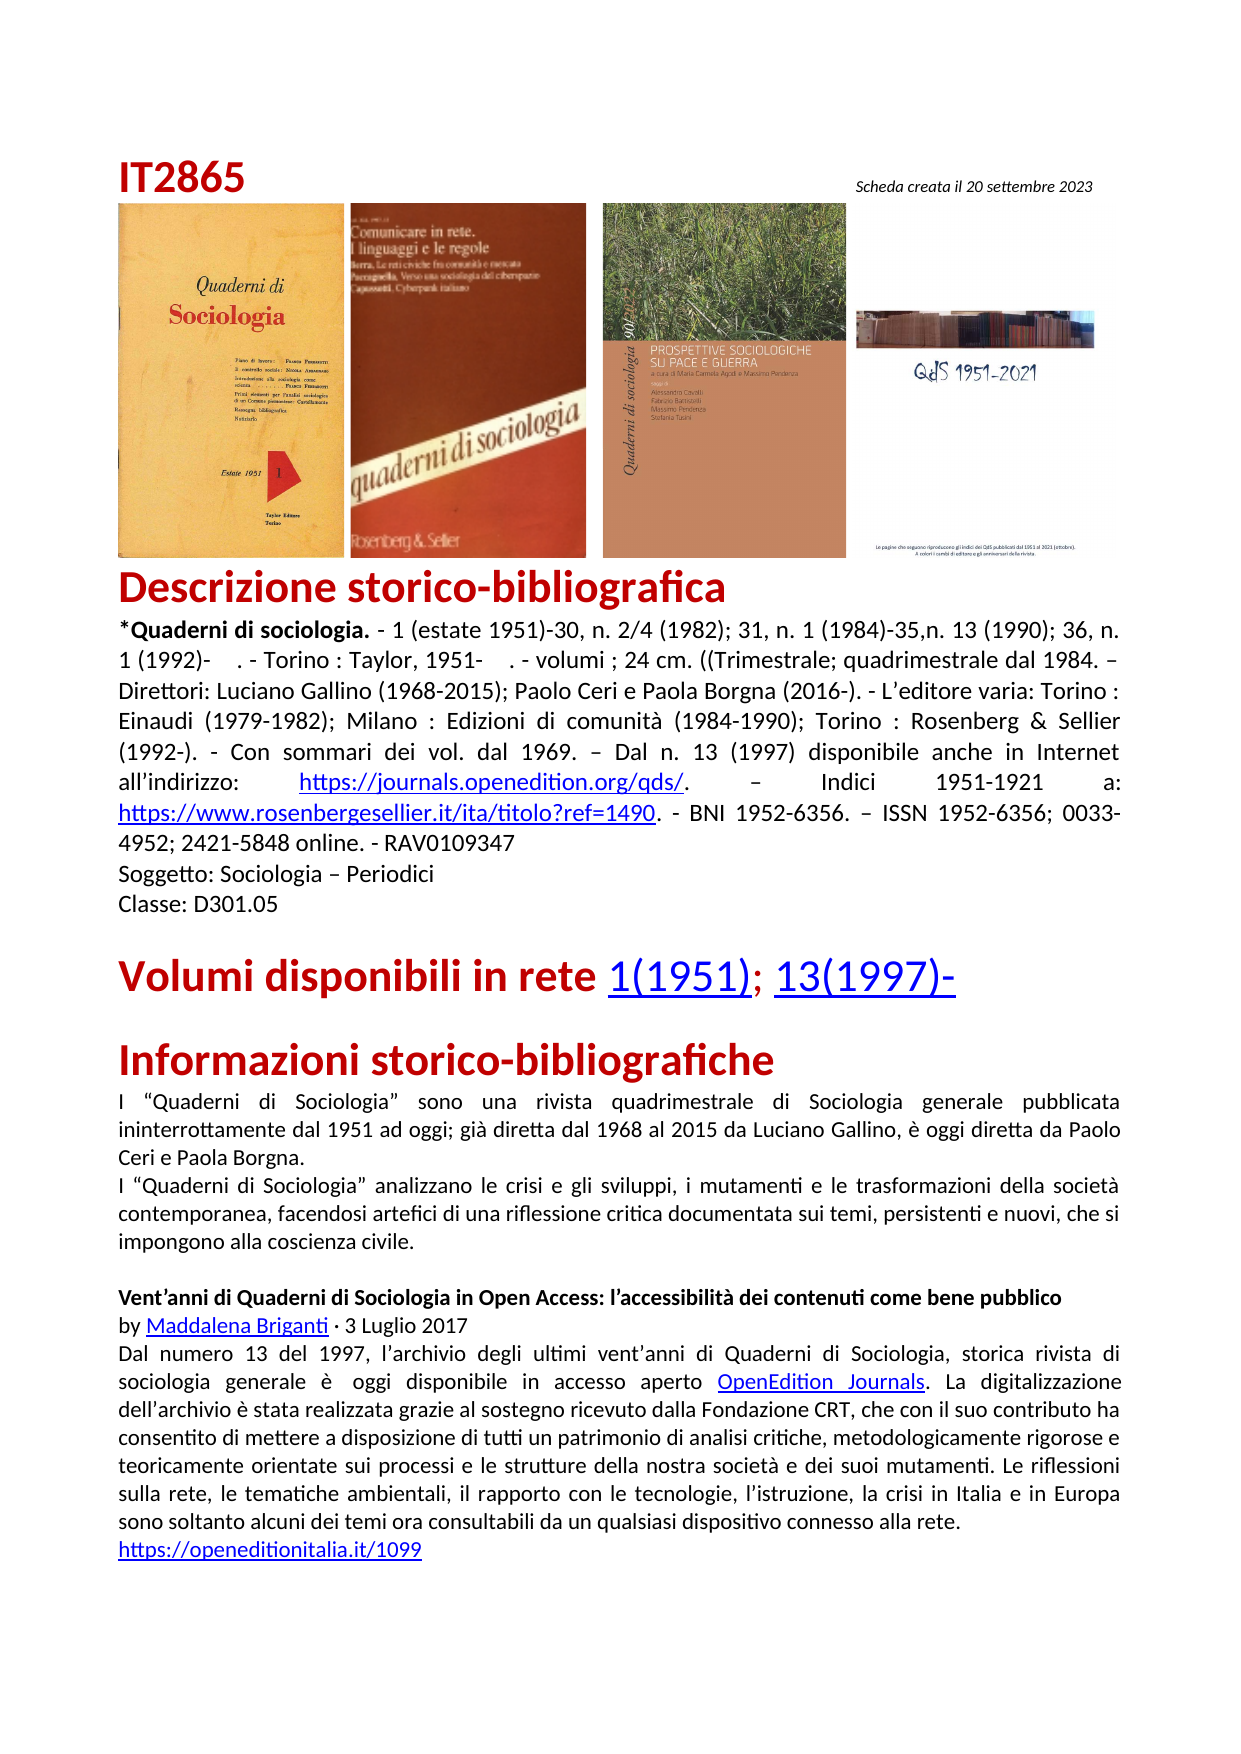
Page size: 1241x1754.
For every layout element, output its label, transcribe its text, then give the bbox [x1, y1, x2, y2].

text I “Quaderni di Sociologia” sono una rivista quadrimestrale di Sociologia generale pubblicata ininterrottamente dal 1951 ad oggi; già diretta dal 1968 al 2015 da Luciano Gallino, è oggi diretta da Paolo Ceri e Paola Borgna. [118, 1087, 1122, 1171]
text https://openeditionitalia.it/1099 [118, 1535, 1122, 1563]
text Volumi disponibili in rete 1(1951); 13(1997)- [118, 947, 1122, 1003]
picture [118, 203, 345, 558]
picture [602, 203, 847, 558]
text Classe: D301.05 [118, 888, 1122, 919]
text I “Quaderni di Sociologia” analizzano le crisi e gli sviluppi, i mutamenti e le trasformazioni della società contemporanea, facendosi artefici di una riflessione critica documentata sui temi, persistenti e nuovi, che si impongono alla coscienza civile. [118, 1171, 1122, 1255]
picture [852, 203, 1116, 558]
text *Quaderni di sociologia. - 1 (estate 1951)-30, n. 2/4 (1982); 31, n. 1 (1984)-35,n. 13 (1990); 36, n. 1 (1992)- . - Torino : Taylor, 1951- . - volumi ; 24 cm. ((Trimestrale; quadrimestrale dal 1984. – Direttori: Luciano Gallino (1968-2015); Paolo Ceri e Paola Borgna (2016-). - L’editore varia: Torino : Einaudi (1979-1982); Milano : Edizioni di comunità (1984-1990); Torino : Rosenberg & Sellier (1992-). - Con sommari dei vol. dal 1969. – Dal n. 13 (1997) disponibile anche in Internet all’indirizzo: https://journals.openedition.org/qds/. – Indici 1951-1921 a: https://www.rosenbergesellier.it/ita/titolo?ref=1490. - BNI 1952-6356. – ISSN 1952-6356; 0033-4952; 2421-5848 online. - RAV0109347 [118, 614, 1122, 858]
text IT2865 Scheda creata il 20 settembre 2023 [118, 148, 1122, 203]
text Vent’anni di Quaderni di Sociologia in Open Access: l’accessibilità dei contenuti come bene pubblico [118, 1283, 1122, 1311]
text Informazioni storico-bibliografiche [118, 1031, 1122, 1087]
text by Maddalena Briganti · 3 Luglio 2017 [118, 1311, 1122, 1339]
picture [350, 203, 587, 558]
text Dal numero 13 del 1997, l’archivio degli ultimi vent’anni di Quaderni di Sociologia, storica rivista di sociologia generale è oggi disponibile in accesso aperto OpenEdition Journals. La digitalizzazione dell’archivio è stata realizzata grazie al sostegno ricevuto dalla Fondazione CRT, che con il suo contributo ha consentito di mettere a disposizione di tutti un patrimonio di analisi critiche, metodologicamente rigorose e teoricamente orientate sui processi e le strutture della nostra società e dei suoi mutamenti. Le riflessioni sulla rete, le tematiche ambientali, il rapporto con le tecnologie, l’istruzione, la crisi in Italia e in Europa sono soltanto alcuni dei temi ora consultabili da un qualsiasi dispositivo connesso alla rete. [118, 1339, 1122, 1535]
text Soggetto: Sociologia – Periodici [118, 858, 1122, 888]
text Descrizione storico-bibliografica [118, 558, 1122, 614]
